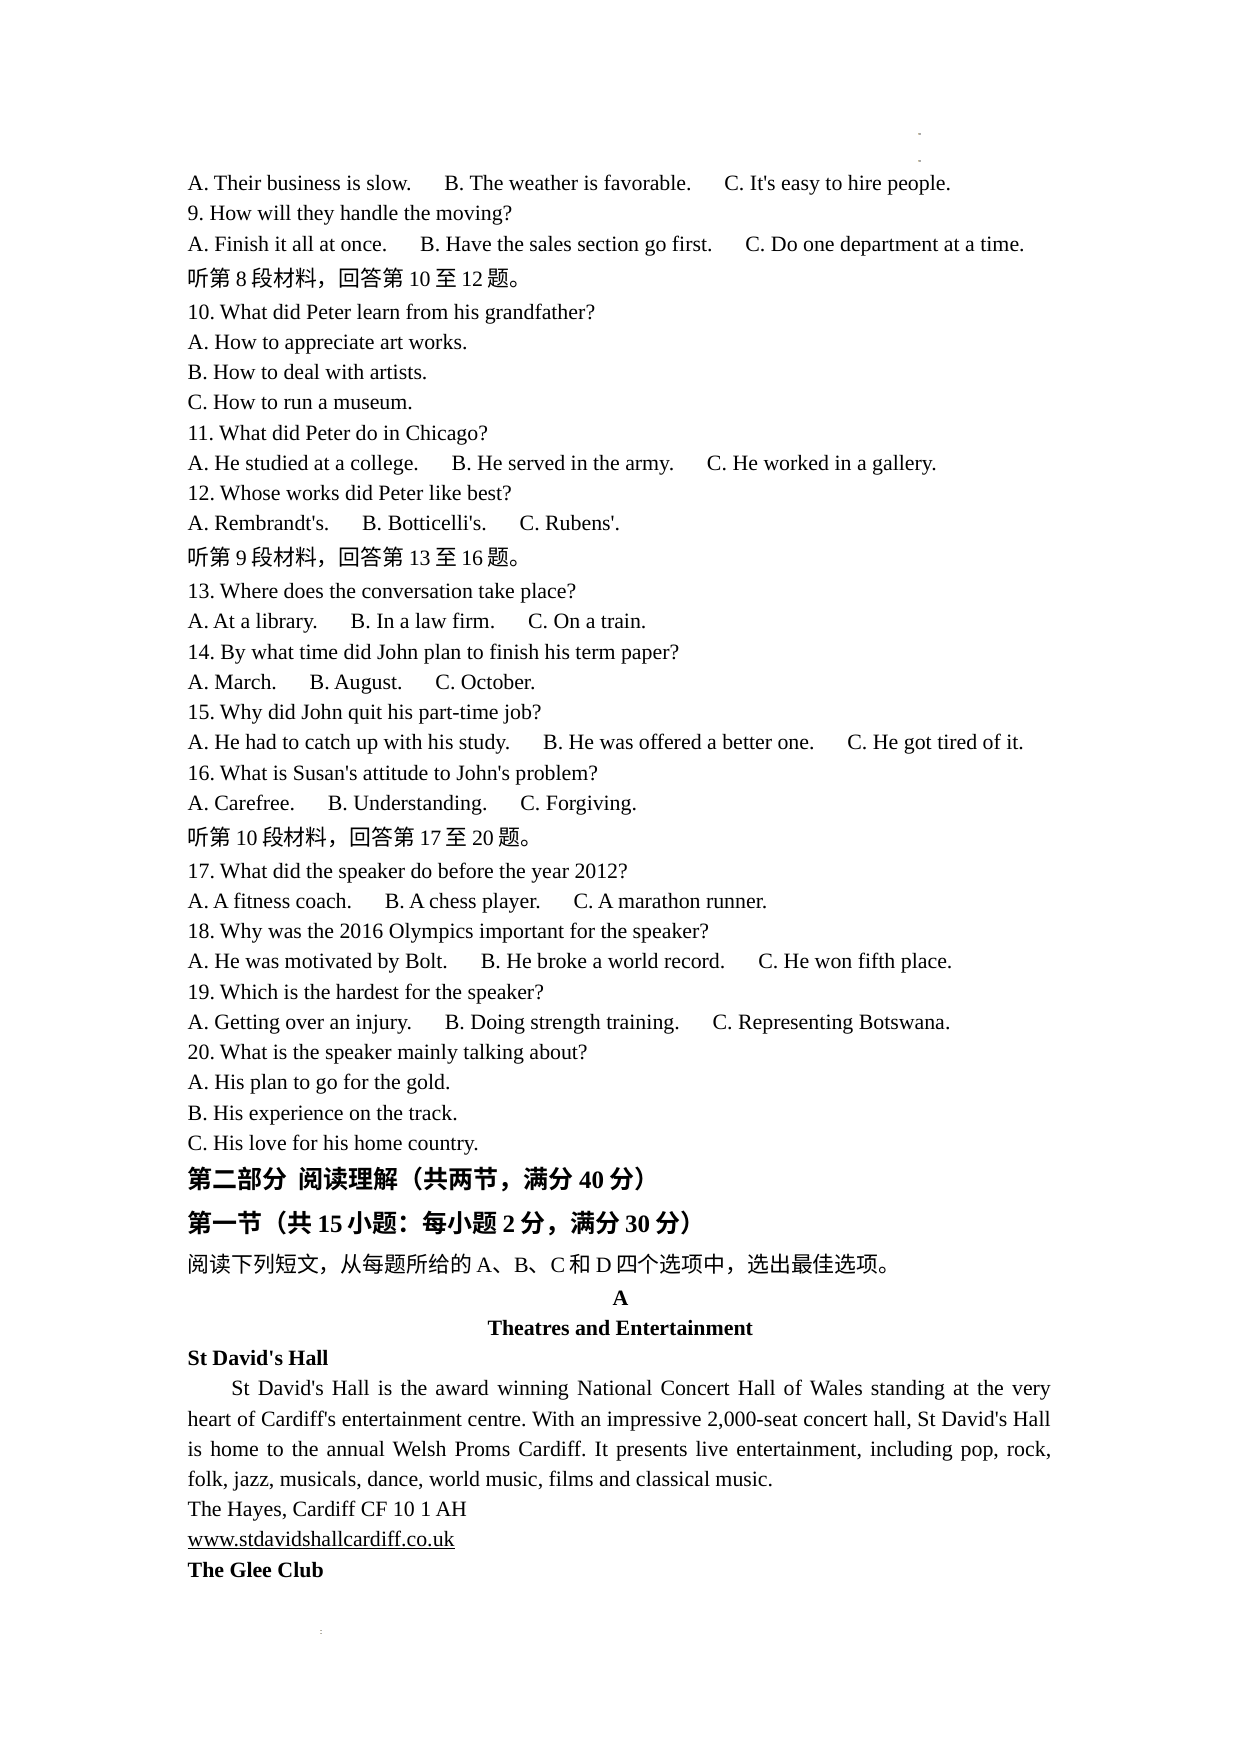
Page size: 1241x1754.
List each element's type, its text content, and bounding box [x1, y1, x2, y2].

text A. Carefree. B. Understanding. C. Forgiving. [187, 790, 1053, 815]
text St David's Hall is the award winning National Concert Hall of Wales standing at the very heart of Cardiff's entertainment centre. With an impressive 2,000-seat concert hall, St David's Hall is home to the annual Welsh Proms Cardiff. It presents live entertainment, including pop, rock, folk, jazz, musicals, dance, world music, films and classical music. [187, 1375, 1053, 1491]
text 14. By what time did John plan to finish his term paper? [187, 639, 1053, 664]
text 15. Why did John quit his part-time job? [187, 699, 1053, 724]
text 13. Where does the conversation take place? [187, 578, 1053, 603]
text A. At a library. B. In a law firm. C. On a train. [187, 608, 1053, 634]
text 12. Whose works did Peter like best? [187, 480, 1053, 505]
text 听第9段材料，回答第13至16题。 [187, 540, 1053, 572]
text C. How to run a museum. [187, 389, 1053, 414]
text 10. What did Peter learn from his grandfather? [187, 299, 1053, 324]
text St David's Hall [187, 1345, 1053, 1370]
text C. His love for his home country. [187, 1130, 1053, 1155]
text 16. What is Susan's attitude to John's problem? [187, 759, 1053, 785]
text 第二部分 阅读理解（共两节，满分40分） [187, 1160, 1053, 1196]
text 20. What is the speaker mainly talking about? [187, 1039, 1053, 1064]
text A. A fitness coach. B. A chess player. C. A marathon runner. [187, 888, 1053, 913]
text A. He studied at a college. B. He served in the army. C. He worked in a gallery. [187, 450, 1053, 475]
text The Glee Club [187, 1557, 1053, 1582]
text A. His plan to go for the gold. [187, 1069, 1053, 1094]
text 听第10段材料，回答第17至20题。 [187, 820, 1053, 852]
text A. Getting over an injury. B. Doing strength training. C. Representing Botswana. [187, 1009, 1053, 1034]
text The Hayes, Cardiff CF 10 1 AH [187, 1496, 1053, 1521]
text A. He was motivated by Bolt. B. He broke a world record. C. He won fifth place. [187, 948, 1053, 974]
text A. Finish it all at once. B. Have the sales section go first. C. Do one department at a time. [187, 231, 1053, 256]
text A [187, 1285, 1053, 1310]
text 第一节（共15小题：每小题2分，满分30分） [187, 1203, 1053, 1239]
text B. His experience on the track. [187, 1099, 1053, 1125]
text A. He had to catch up with his study. B. He was offered a better one. C. He got tired of it. [187, 729, 1053, 754]
text 19. Which is the hardest for the speaker? [187, 979, 1053, 1004]
text 阅读下列短文，从每题所给的A、B、C和D四个选项中，选出最佳选项。 [187, 1247, 1053, 1278]
text Theatres and Entertainment [187, 1315, 1053, 1340]
text 11. What did Peter do in Chicago? [187, 419, 1053, 445]
text 18. Why was the 2016 Olympics important for the speaker? [187, 918, 1053, 943]
text A. How to appreciate art works. [187, 329, 1053, 354]
text B. How to deal with artists. [187, 359, 1053, 384]
text 听第8段材料，回答第10至12题。 [187, 261, 1053, 292]
text 9. How will they handle the moving? [187, 200, 1053, 226]
text A. Their business is slow. B. The weather is favorable. C. It's easy to hire people. [187, 170, 1053, 195]
text www.stdavidshallcardiff.co.uk [187, 1526, 1053, 1552]
text 17. What did the speaker do before the year 2012? [187, 858, 1053, 883]
text A. March. B. August. C. October. [187, 669, 1053, 694]
text A. Rembrandt's. B. Botticelli's. C. Rubens'. [187, 510, 1053, 535]
